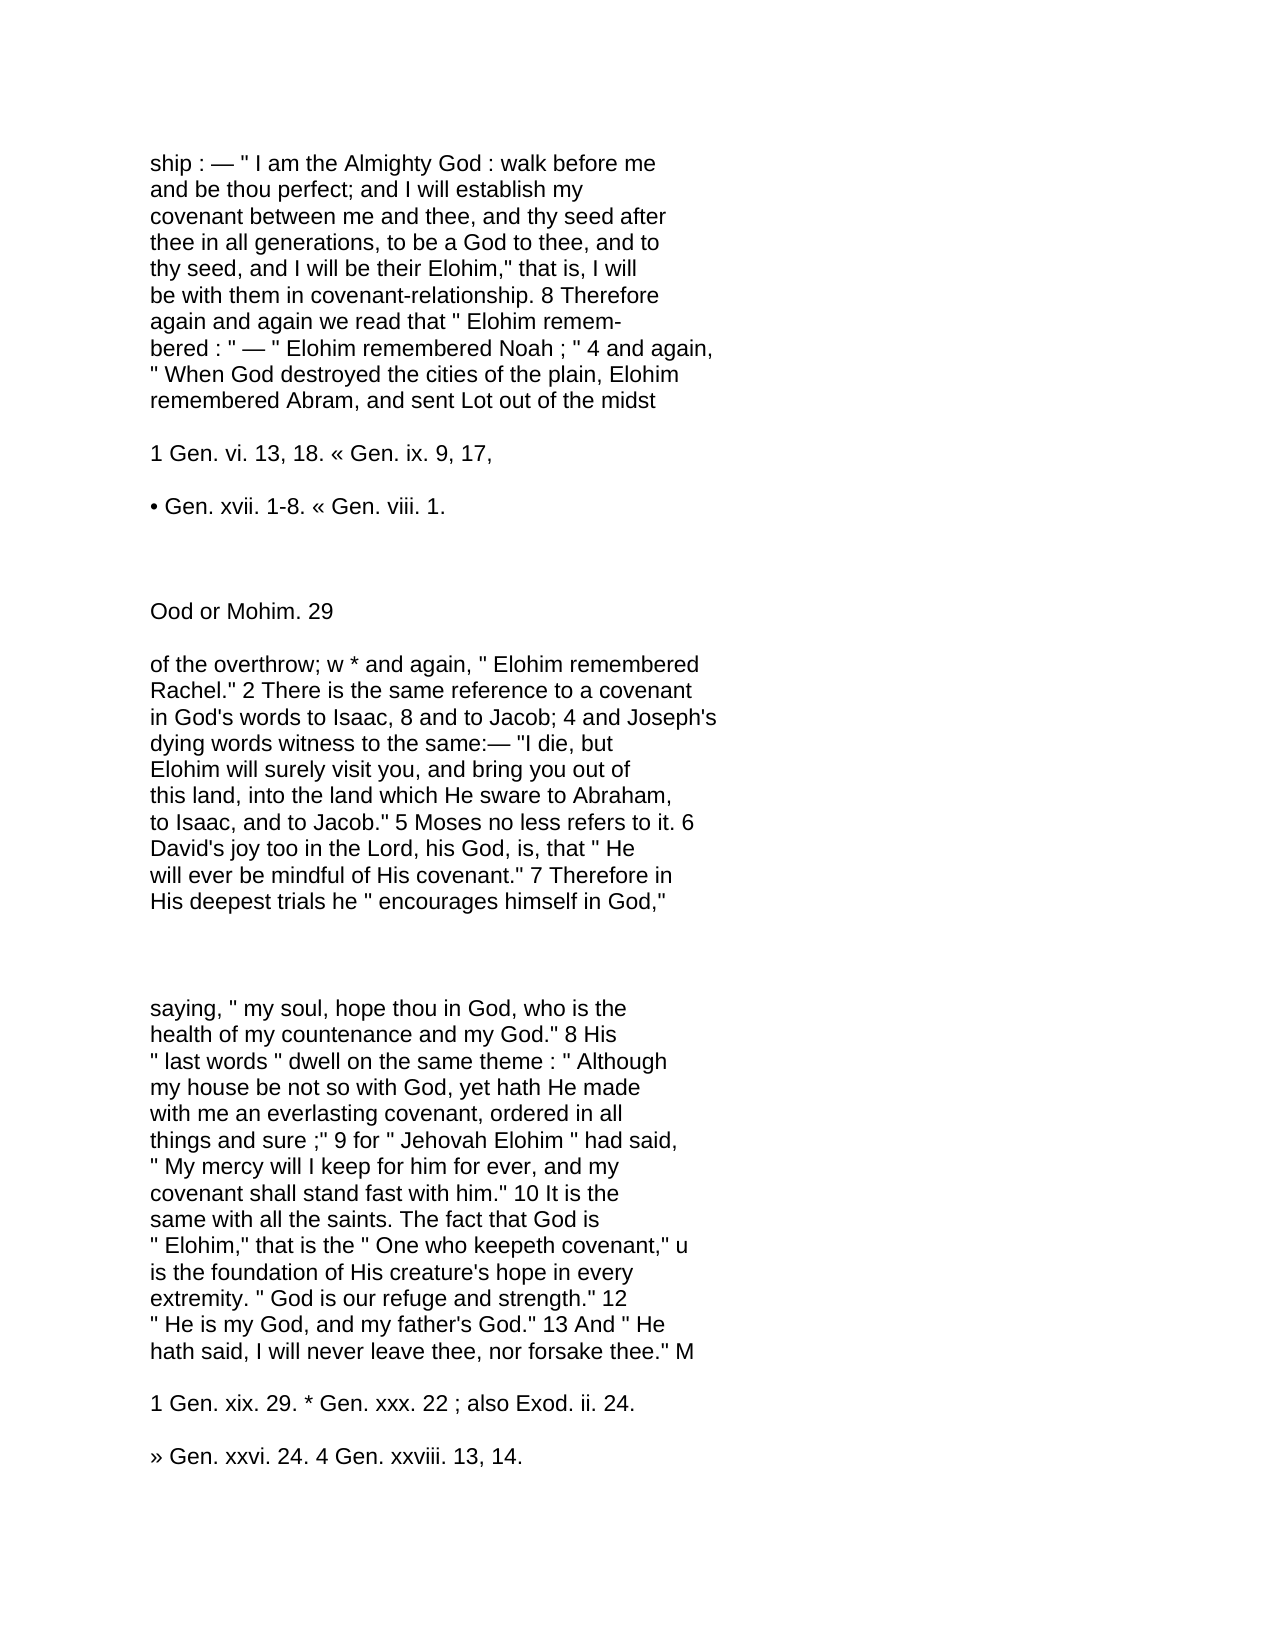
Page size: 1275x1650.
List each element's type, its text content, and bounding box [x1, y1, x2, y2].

text in God's words to Isaac, 8 and to Jacob; 4 and Joseph's [150, 703, 1125, 730]
text this land, into the land which He sware to Abraham, [150, 782, 1125, 809]
text of the overthrow; w * and again, " Elohim remembered [150, 651, 1125, 677]
text bered : " — " Elohim remembered Noah ; " 4 and again, [150, 334, 1125, 361]
text " Elohim," that is the " One who keepeth covenant," u [150, 1232, 1125, 1258]
text saying, " my soul, hope thou in God, who is the [150, 995, 1125, 1021]
text 1 Gen. xix. 29. * Gen. xxx. 22 ; also Exod. ii. 24. [150, 1390, 1125, 1417]
text thee in all generations, to be a God to thee, and to [150, 229, 1125, 255]
text thy seed, and I will be their Elohim," that is, I will [150, 255, 1125, 282]
text dying words witness to the same:— "I die, but [150, 730, 1125, 756]
text • Gen. xvii. 1-8. « Gen. viii. 1. [150, 493, 1125, 519]
text will ever be mindful of His covenant." 7 Therefore in [150, 862, 1125, 888]
text be with them in covenant-relationship. 8 Therefore [150, 282, 1125, 308]
text with me an everlasting covenant, ordered in all [150, 1100, 1125, 1127]
text Elohim will surely visit you, and bring you out of [150, 756, 1125, 782]
text His deepest trials he " encourages himself in God," [150, 888, 1125, 914]
text Rachel." 2 There is the same reference to a covenant [150, 677, 1125, 703]
text Ood or Mohim. 29 [150, 598, 1125, 624]
text » Gen. xxvi. 24. 4 Gen. xxviii. 13, 14. [150, 1443, 1125, 1469]
text is the foundation of His creature's hope in every [150, 1258, 1125, 1285]
text 1 Gen. vi. 13, 18. « Gen. ix. 9, 17, [150, 440, 1125, 466]
text again and again we read that " Elohim remem- [150, 308, 1125, 334]
text things and sure ;" 9 for " Jehovah Elohim " had said, [150, 1127, 1125, 1153]
text " He is my God, and my father's God." 13 And " He [150, 1311, 1125, 1338]
text " When God destroyed the cities of the plain, Elohim [150, 361, 1125, 387]
text extremity. " God is our refuge and strength." 12 [150, 1285, 1125, 1311]
text hath said, I will never leave thee, nor forsake thee." M [150, 1338, 1125, 1364]
text " last words " dwell on the same theme : " Although [150, 1048, 1125, 1074]
text remembered Abram, and sent Lot out of the midst [150, 387, 1125, 413]
text my house be not so with God, yet hath He made [150, 1074, 1125, 1100]
text " My mercy will I keep for him for ever, and my [150, 1153, 1125, 1179]
text covenant between me and thee, and thy seed after [150, 203, 1125, 229]
text health of my countenance and my God." 8 His [150, 1021, 1125, 1048]
text to Isaac, and to Jacob." 5 Moses no less refers to it. 6 [150, 809, 1125, 835]
text ship : — " I am the Almighty God : walk before me [150, 150, 1125, 176]
text David's joy too in the Lord, his God, is, that " He [150, 835, 1125, 862]
text covenant shall stand fast with him." 10 It is the [150, 1179, 1125, 1206]
text and be thou perfect; and I will establish my [150, 176, 1125, 203]
text same with all the saints. The fact that God is [150, 1206, 1125, 1232]
